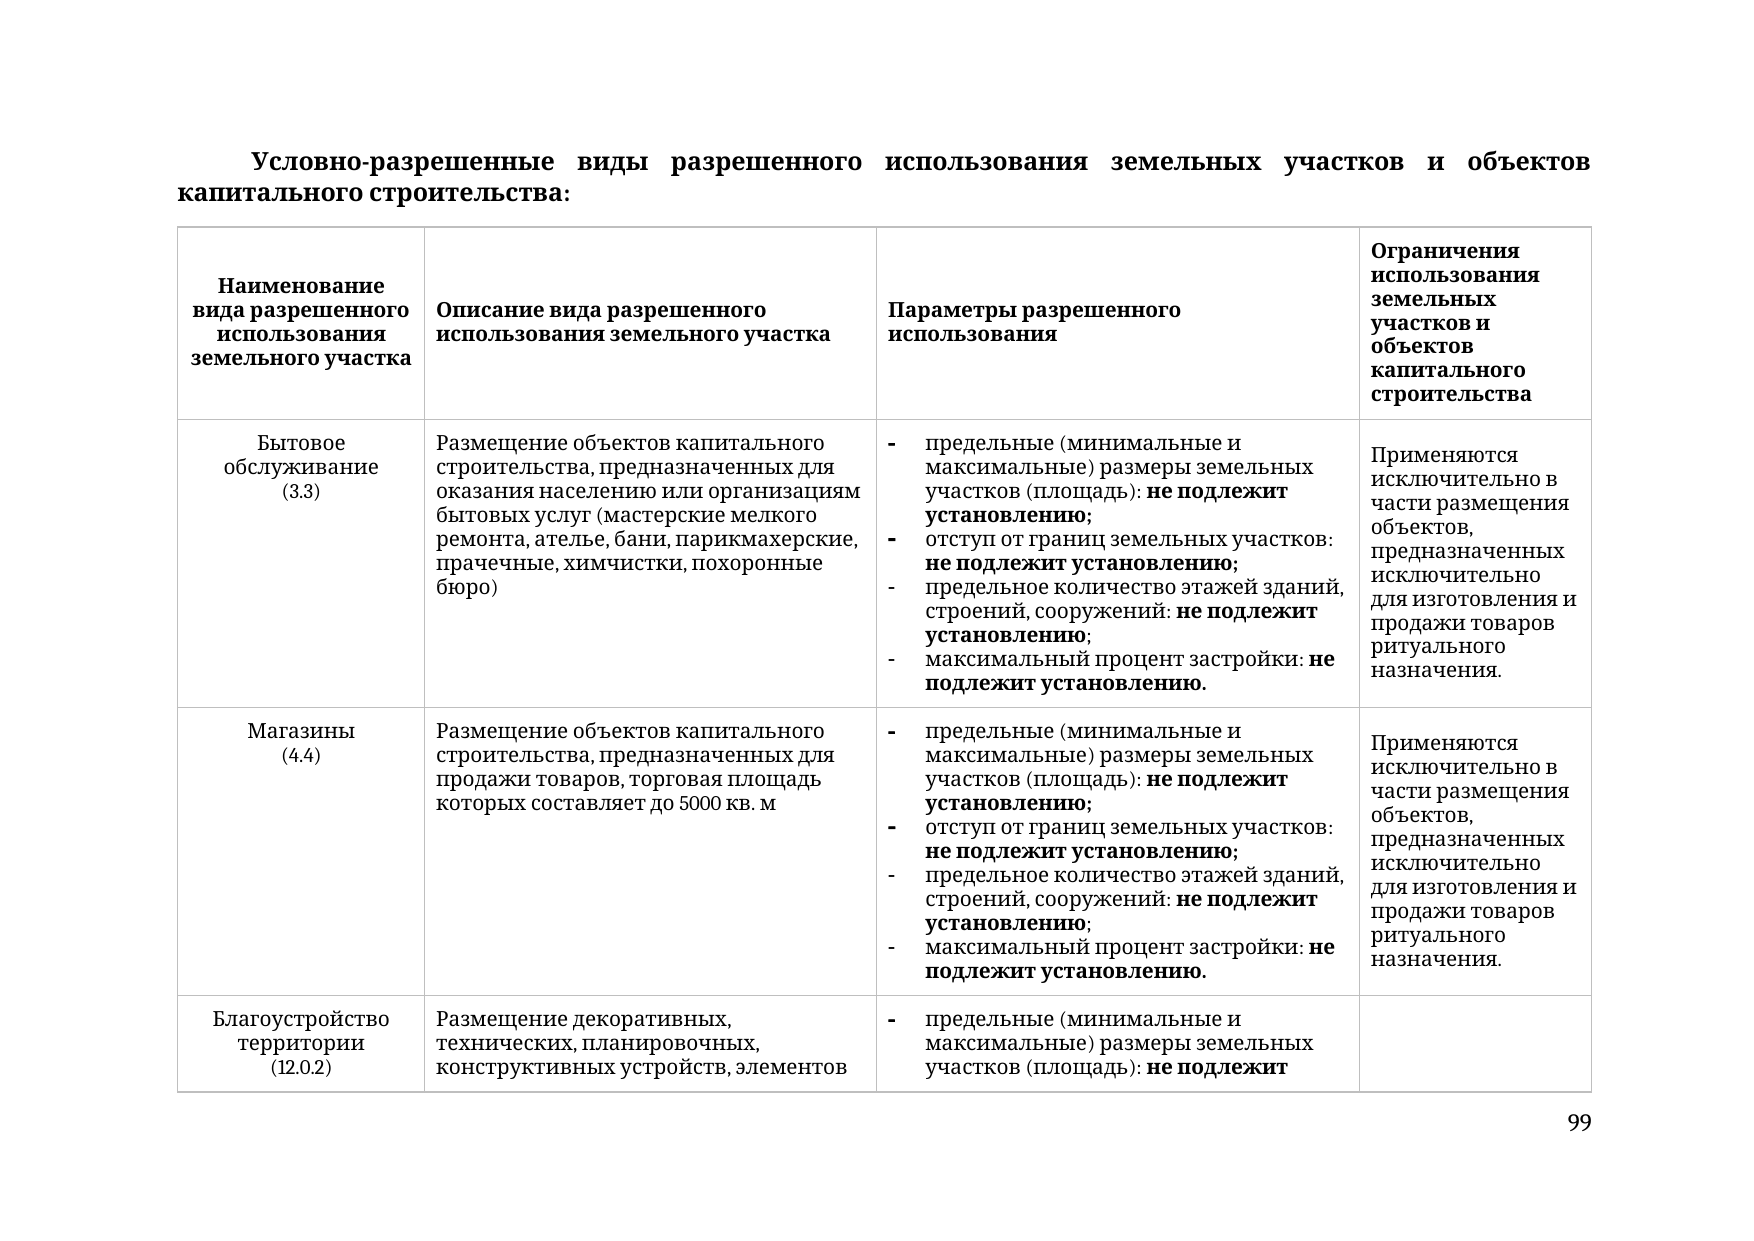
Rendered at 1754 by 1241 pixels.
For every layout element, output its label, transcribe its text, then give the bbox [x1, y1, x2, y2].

table_header Ограничения использования земельных участков и объектов капитального строительства [1360, 228, 1591, 419]
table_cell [877, 996, 1359, 1091]
table_header Наименование вида разрешенного использования земельного участка [178, 228, 424, 419]
table_cell [1360, 996, 1591, 1091]
table_cell Размещение объектов капитального строительства, предназначенных для оказания населению или организациям бытовых услуг (мастерские мелкого ремонта, ателье, бани, парикмахерские, прачечные, химчистки, похоронные бюро) [425, 420, 876, 707]
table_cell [425, 996, 876, 1091]
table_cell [178, 996, 424, 1091]
table_cell Применяются исключительно в части размещения объектов, предназначенных исключительно для изготовления и продажи товаров ритуального назначения. [1360, 708, 1591, 995]
table_cell Применяются исключительно в части размещения объектов, предназначенных исключительно для изготовления и продажи товаров ритуального назначения. [1360, 420, 1591, 707]
table_header Параметры разрешенного использования [877, 228, 1359, 419]
table_cell Размещение объектов капитального строительства, предназначенных для продажи товаров, торговая площадь которых составляет до 5000 кв. м [425, 708, 876, 995]
table_cell Бытовое обслуживание (3.3) [178, 420, 424, 707]
text Условно-разрешенные виды разрешенного использования земельных участков и объектов капитального строительства: [177, 148, 1591, 207]
table_cell Магазины (4.4) [178, 708, 424, 995]
table_header Описание вида разрешенного использования земельного участка [425, 228, 876, 419]
